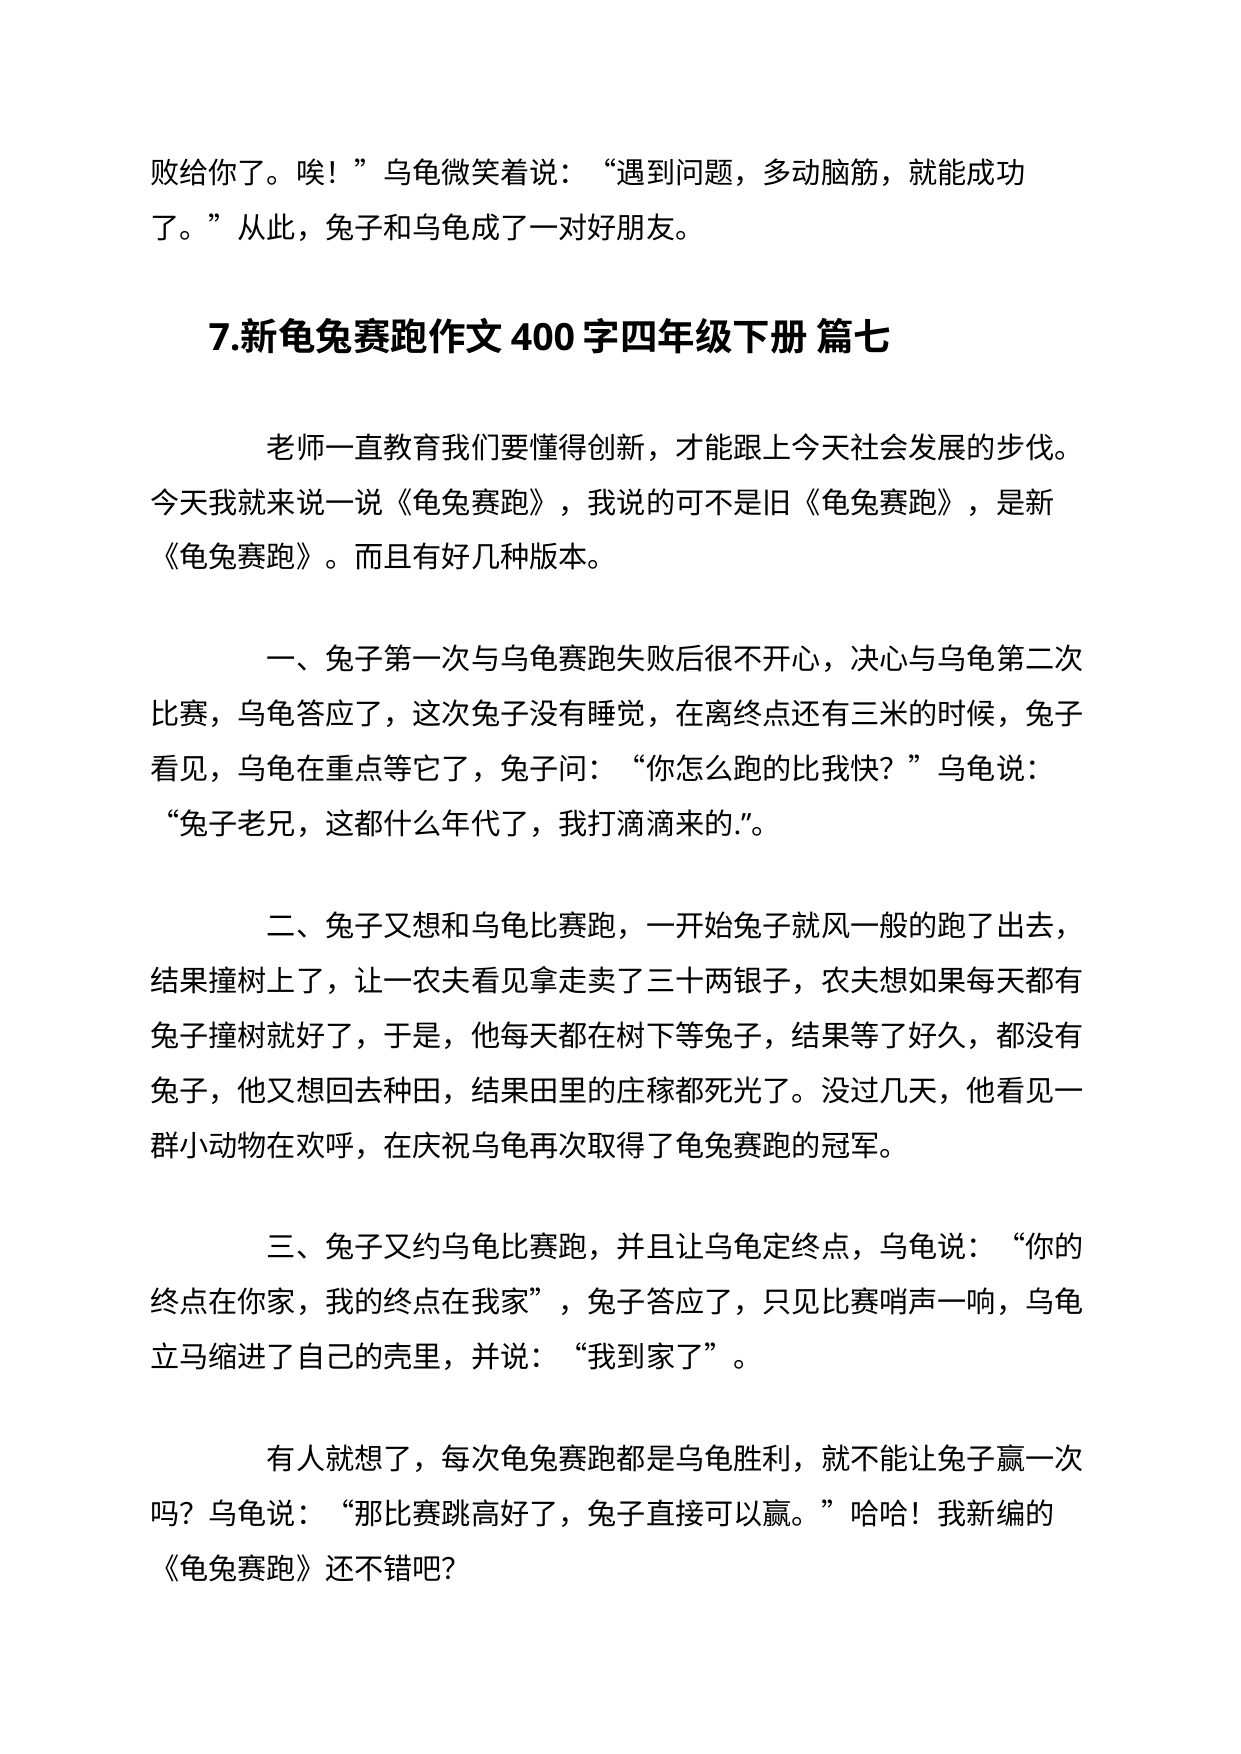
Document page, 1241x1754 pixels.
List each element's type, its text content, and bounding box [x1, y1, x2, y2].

text 老师一直教育我们要懂得创新，才能跟上今天社会发展的步伐。今天我就来说一说《龟兔赛跑》，我说的可不是旧《龟兔赛跑》，是新《龟兔赛跑》。而且有好几种版本。 [150, 424, 1090, 576]
text 有人就想了，每次龟兔赛跑都是乌龟胜利，就不能让兔子赢一次吗？乌龟说：“那比赛跳高好了，兔子直接可以赢。”哈哈！我新编的《龟兔赛跑》还不错吧？ [150, 1435, 1090, 1587]
text 三、兔子又约乌龟比赛跑，并且让乌龟定终点，乌龟说：“你的终点在你家，我的终点在我家”，兔子答应了，只见比赛哨声一响，乌龟立马缩进了自己的壳里，并说：“我到家了”。 [150, 1224, 1090, 1376]
text 二、兔子又想和乌龟比赛跑，一开始兔子就风一般的跑了出去，结果撞树上了，让一农夫看见拿走卖了三十两银子，农夫想如果每天都有兔子撞树就好了，于是，他每天都在树下等兔子，结果等了好久，都没有兔子，他又想回去种田，结果田里的庄稼都死光了。没过几天，他看见一群小动物在欢呼，在庆祝乌龟再次取得了龟兔赛跑的冠军。 [150, 902, 1090, 1164]
text 7.新龟兔赛跑作文400字四年级下册 篇七 [150, 307, 1090, 361]
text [150, 150, 1090, 247]
text 一、兔子第一次与乌龟赛跑失败后很不开心，决心与乌龟第二次比赛，乌龟答应了，这次兔子没有睡觉，在离终点还有三米的时候，兔子看见，乌龟在重点等它了，兔子问：“你怎么跑的比我快？”乌龟说：“兔子老兄，这都什么年代了，我打滴滴来的.”。 [150, 636, 1090, 843]
